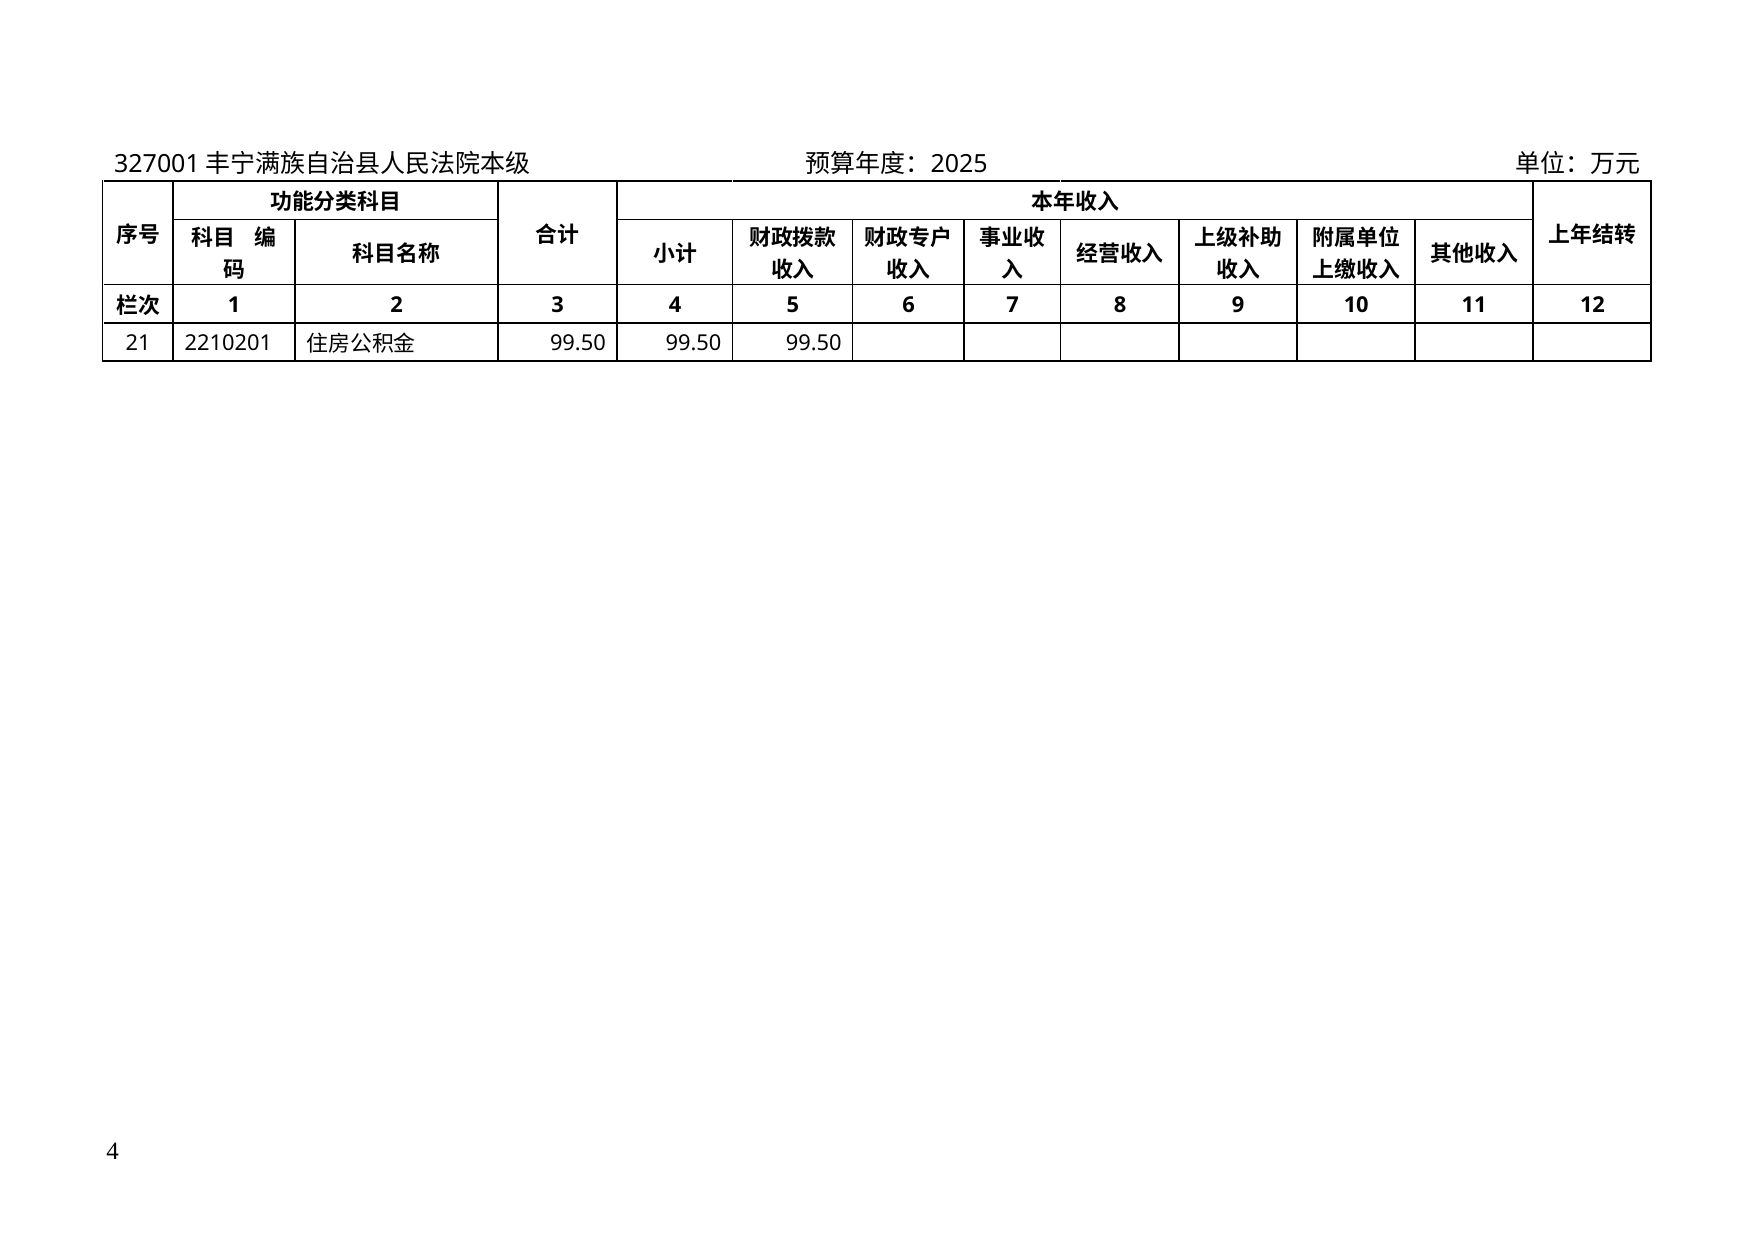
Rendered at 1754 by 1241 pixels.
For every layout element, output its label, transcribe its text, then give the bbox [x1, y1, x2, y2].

table_cell 1 [174, 285, 294, 322]
table_header 预算年度：2025 [733, 143, 1060, 180]
table_cell 财政专户 收入 [853, 220, 963, 283]
table_cell [1061, 324, 1178, 360]
table_cell 经营收入 [1061, 220, 1178, 283]
table_cell [1180, 324, 1296, 360]
table_cell 2 [296, 285, 497, 322]
table_cell 99.50 [499, 324, 616, 360]
table_cell [965, 324, 1060, 360]
table_cell 12 [1534, 285, 1650, 322]
table_cell [853, 324, 963, 360]
table_cell 功能分类科目 [174, 182, 497, 219]
table_cell 事业收入 [965, 220, 1060, 283]
table_cell 8 [1061, 285, 1178, 322]
table_cell 10 [1298, 285, 1414, 322]
table_cell [1534, 324, 1650, 360]
table_cell 6 [853, 285, 963, 322]
table_cell 本年收入 [618, 182, 1532, 219]
table_cell 4 [618, 285, 732, 322]
table_cell 其他收入 [1416, 220, 1532, 283]
table_cell 9 [1180, 285, 1296, 322]
table_cell 99.50 [618, 324, 732, 360]
table_cell 上级补助收入 [1180, 220, 1296, 283]
table_cell 上年结转 [1534, 182, 1650, 283]
table_cell 2210201 [174, 324, 294, 360]
table_cell 序号 [103, 181, 172, 283]
table_cell 11 [1416, 285, 1532, 322]
table_header 327001丰宁满族自治县人民法院本级 [103, 143, 732, 180]
table_cell 科目名称 [296, 220, 497, 283]
table_cell 7 [965, 285, 1060, 322]
table_cell [1298, 324, 1414, 360]
table_header 单位：万元 [1061, 143, 1650, 180]
table_cell 3 [499, 285, 616, 322]
table_cell 住房公积金 [296, 324, 497, 360]
table_cell 合计 [499, 182, 616, 283]
table_cell 栏次 [103, 285, 172, 322]
table_cell 附属单位上缴收入 [1298, 220, 1414, 283]
table_cell 99.50 [733, 324, 852, 360]
table_cell 小计 [618, 220, 732, 283]
table_cell 财政拨款 收入 [733, 220, 852, 283]
table_cell 21 [103, 323, 172, 360]
table_cell 5 [733, 285, 852, 322]
table_cell [1416, 324, 1532, 360]
table_cell 科目 编码 [174, 220, 294, 283]
